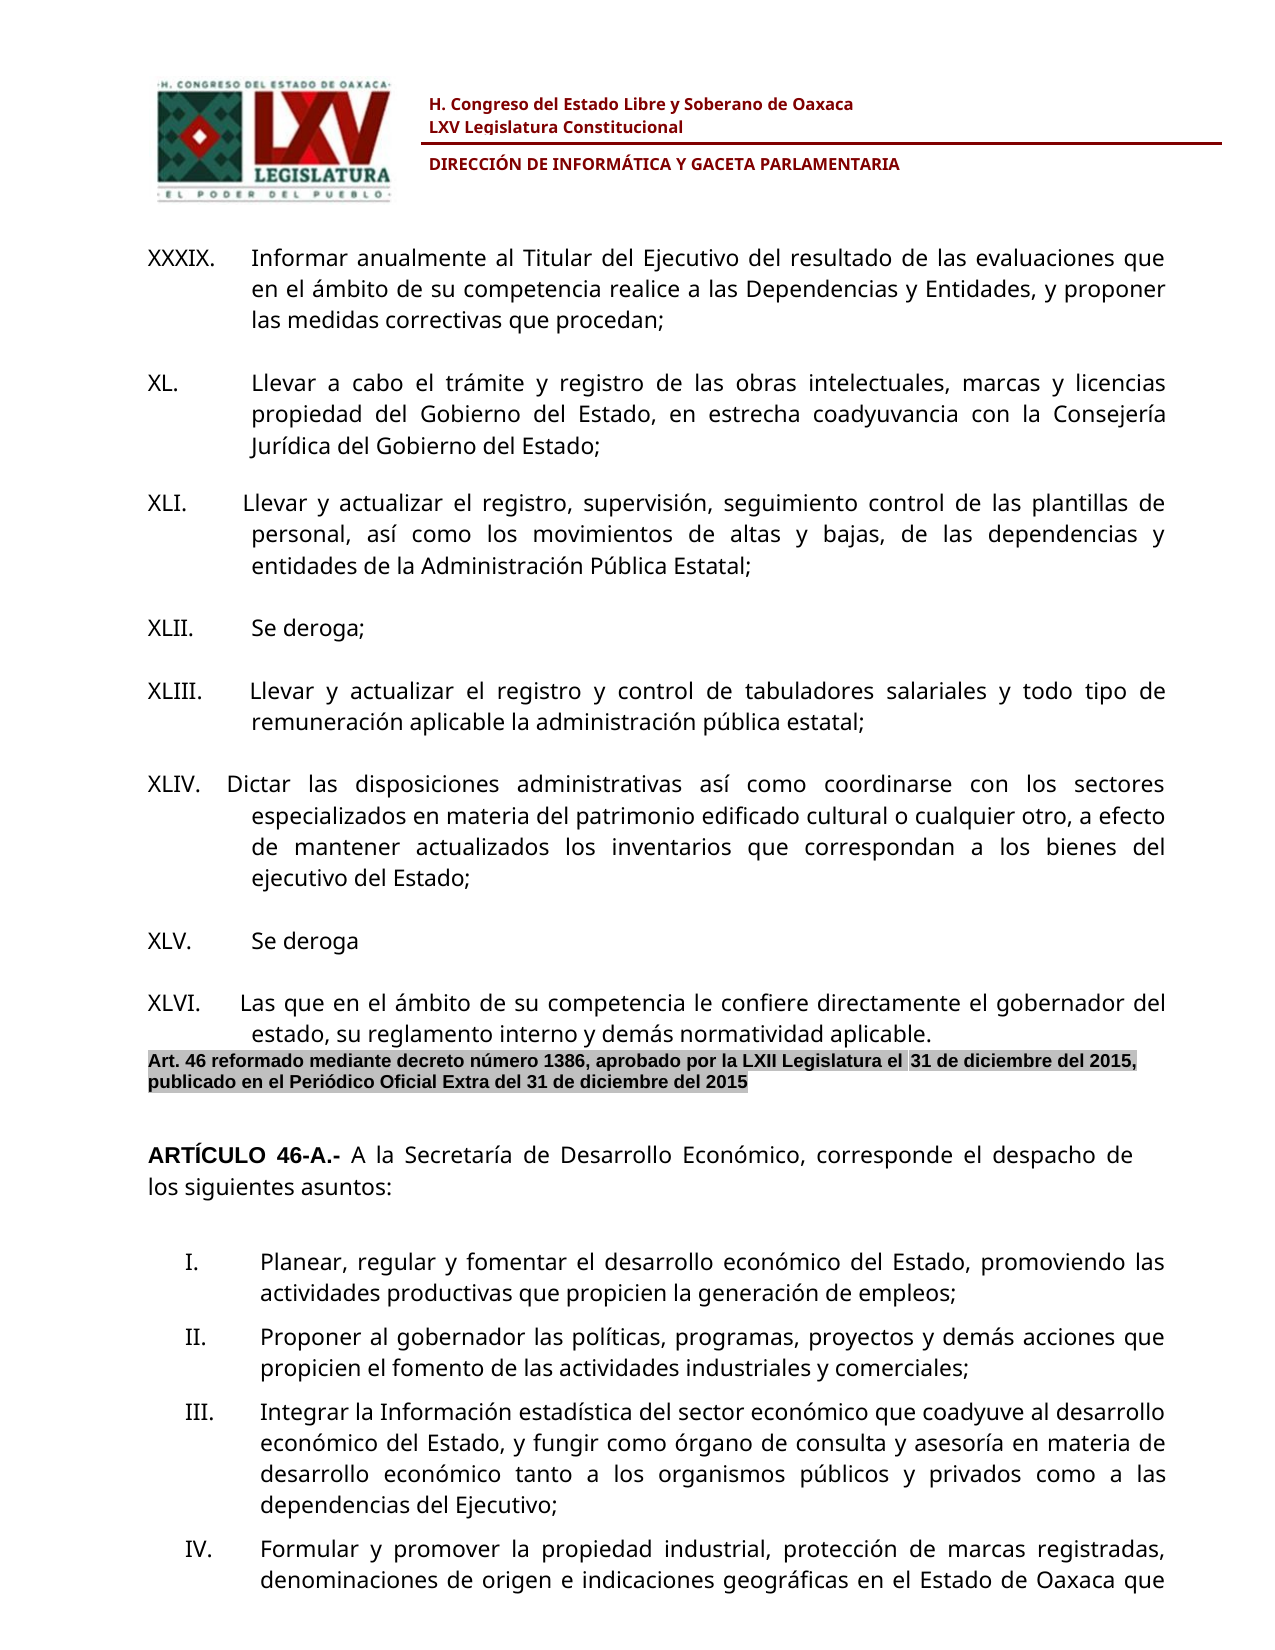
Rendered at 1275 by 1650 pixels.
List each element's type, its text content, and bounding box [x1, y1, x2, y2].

text XLIV. Dictar las disposiciones administrativas así como coordinarse con los sectores especializados en materia del patrimonio edificado cultural o cualquier otro, a efecto de mantener actualizados los inventarios que correspondan a los bienes del ejecutivo del Estado; [148, 768, 1166, 893]
text XLV. Se deroga [148, 924, 1177, 956]
list Proponer al gobernador las políticas, programas, proyectos y demás acciones que propicien el fomento de las actividades industriales y comerciales; [185, 1321, 1166, 1383]
text XLII. Se deroga; [148, 612, 1177, 643]
list Informar anualmente al Titular del Ejecutivo del resultado de las evaluaciones que en el ámbito de su competencia realice a las Dependencias y Entidades, y proponer las medidas correctivas que procedan; [148, 242, 1166, 336]
list Integrar la Información estadística del sector económico que coadyuve al desarrollo económico del Estado, y fungir como órgano de consulta y asesoría en materia de desarrollo económico tanto a los organismos públicos y privados como a las dependencias del Ejecutivo; [185, 1396, 1167, 1521]
text XL. Llevar a cabo el trámite y registro de las obras intelectuales, marcas y licencias propiedad del Gobierno del Estado, en estrecha coadyuvancia con la Consejería Jurídica del Gobierno del Estado; [148, 367, 1166, 461]
text Art. 46 reformado mediante decreto número 1386, aprobado por la LXII Legislatura el 31 de diciembre del 2015, publicado en el Periódico Oficial Extra del 31 de diciembre del 2015 [748, 1050, 1166, 1093]
text XLVI. Las que en el ámbito de su competencia le confiere directamente el gobernador del estado, su reglamento interno y demás normatividad aplicable. [148, 987, 1166, 1050]
text XLI. Llevar y actualizar el registro, supervisión, seguimiento control de las plantillas de personal, así como los movimientos de altas y bajas, de las dependencias y entidades de la Administración Pública Estatal; [148, 487, 1166, 581]
picture [149, 76, 398, 205]
list Planear, regular y fomentar el desarrollo económico del Estado, promoviendo las actividades productivas que propicien la generación de empleos; [185, 1246, 1166, 1308]
text ARTÍCULO 46-A.- A la Secretaría de Desarrollo Económico, corresponde el despacho de los siguientes asuntos: [148, 1139, 1167, 1202]
text XLIII. Llevar y actualizar el registro y control de tabuladores salariales y todo tipo de remuneración aplicable la administración pública estatal; [148, 674, 1166, 737]
